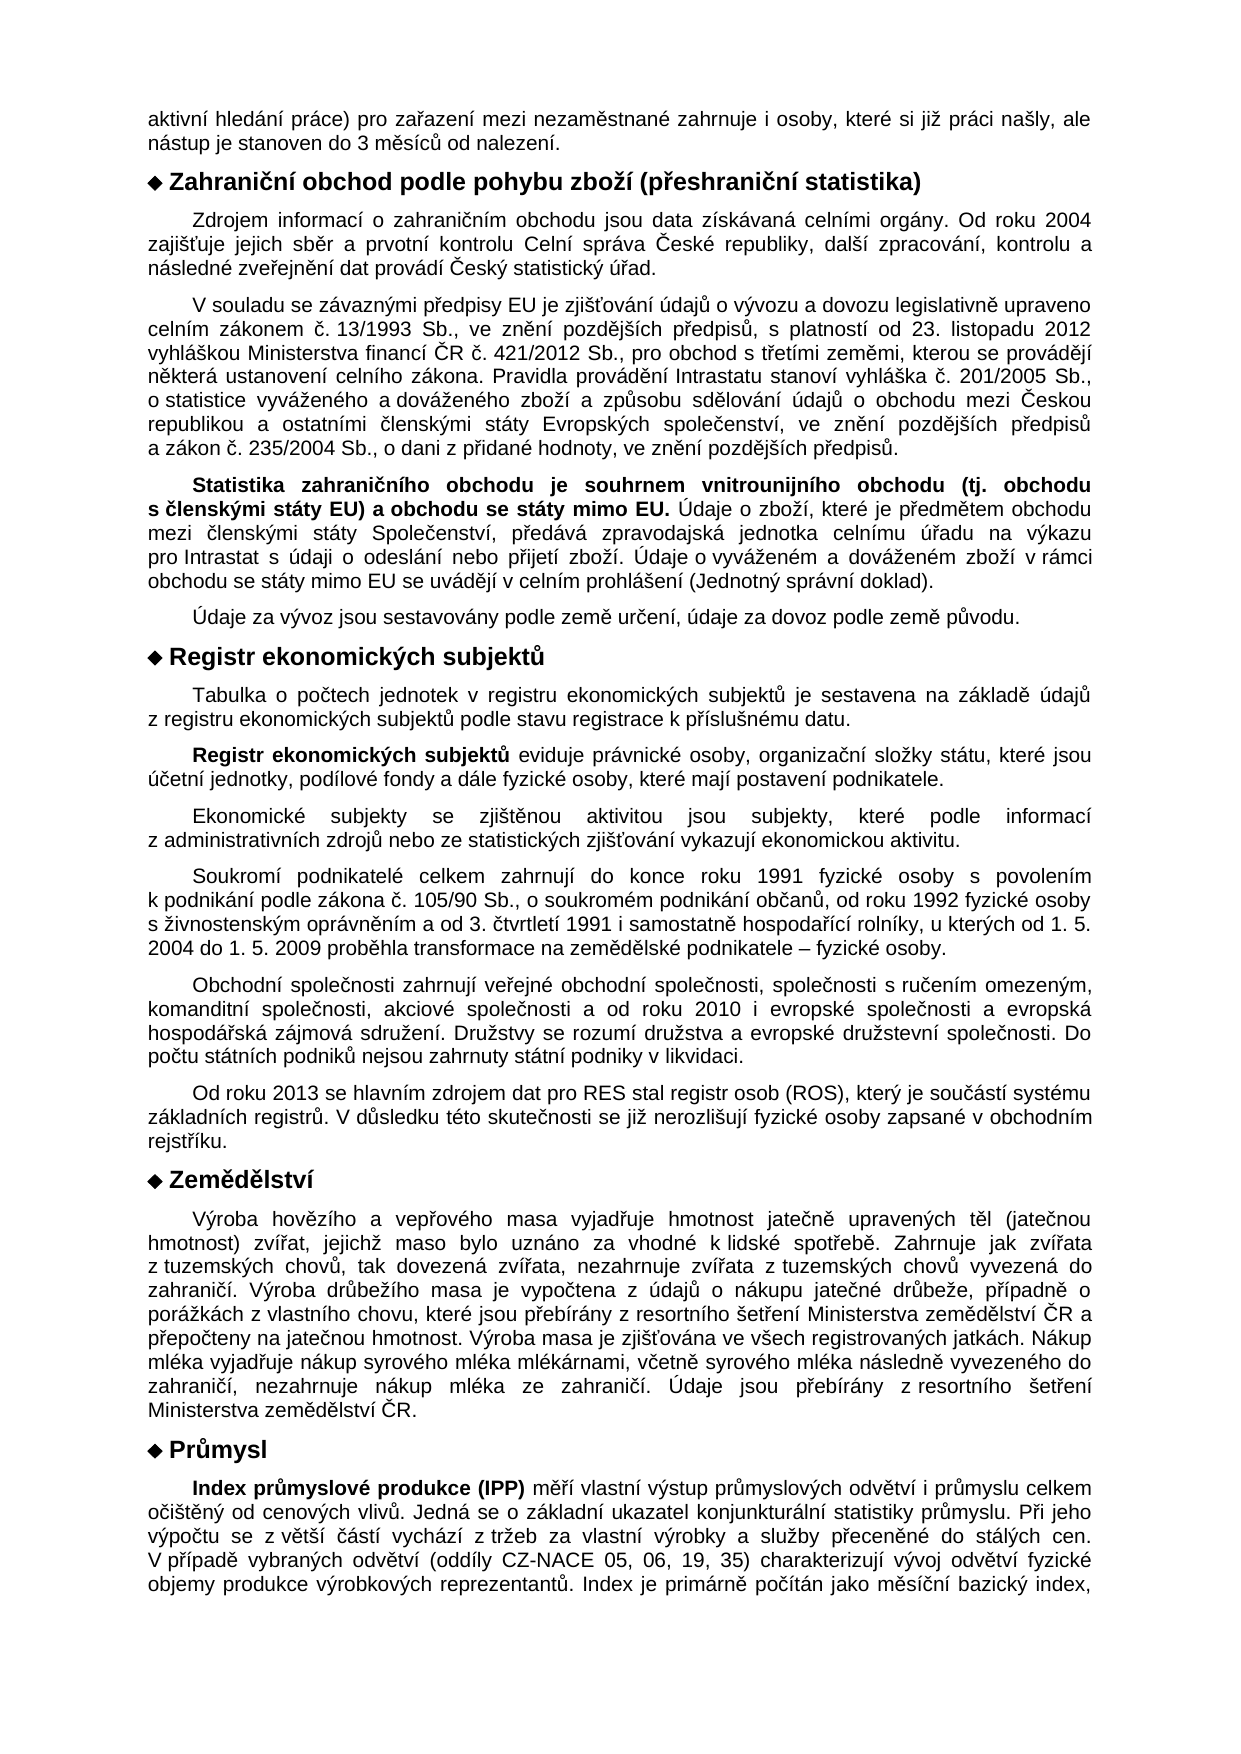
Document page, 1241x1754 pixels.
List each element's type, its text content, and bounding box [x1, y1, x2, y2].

text Obchodní společnosti zahrnují veřejné obchodní společnosti, společnosti s ručením omezeným, komanditní společnosti, akciové společnosti a od roku 2010 i evropské společnosti a evropská hospodářská zájmová sdružení. Družstvy se rozumí družstva a evropské družstevní společnosti. Do počtu státních podniků nejsou zahrnuty státní podniky v likvidaci. [148, 972, 1092, 1068]
text Zemědělství [148, 1165, 1092, 1194]
text Od roku 2013 se hlavním zdrojem dat pro RES stal registr osob (ROS), který je součástí systému základních registrů. V důsledku této skutečnosti se již nerozlišují fyzické osoby zapsané v obchodním rejstříku. [148, 1081, 1092, 1153]
text Výroba hovězího a vepřového masa vyjadřuje hmotnost jatečně upravených těl (jatečnou hmotnost) zvířat, jejichž maso bylo uznáno za vhodné k lidské spotřebě. Zahrnuje jak zvířata z tuzemských chovů, tak dovezená zvířata, nezahrnuje zvířata z tuzemských chovů vyvezená do zahraničí. Výroba drůbežího masa je vypočtena z údajů o nákupu jatečné drůbeže, případně o porážkách z vlastního chovu, které jsou přebírány z resortního šetření Ministerstva zemědělství ČR a přepočteny na jatečnou hmotnost. Výroba masa je zjišťována ve všech registrovaných jatkách. Nákup mléka vyjadřuje nákup syrového mléka mlékárnami, včetně syrového mléka následně vyvezeného do zahraničí, nezahrnuje nákup mléka ze zahraničí. Údaje jsou přebírány z resortního šetření Ministerstva zemědělství ČR. [148, 1206, 1092, 1422]
text Ekonomické subjekty se zjištěnou aktivitou jsou subjekty, které podle informací z administrativních zdrojů nebo ze statistických zjišťování vykazují ekonomickou aktivitu. [148, 804, 1092, 852]
text Statistika zahraničního obchodu je souhrnem vnitrounijního obchodu (tj. obchodu s členskými státy EU) a obchodu se státy mimo EU. Údaje o zboží, které je předmětem obchodu mezi členskými státy Společenství, předává zpravodajská jednotka celnímu úřadu na výkazu pro Intrastat s údaji o odeslání nebo přijetí zboží. Údaje o vyváženém a dováženém zboží v rámci obchodu se státy mimo EU se uvádějí v celním prohlášení (Jednotný správní doklad). [148, 473, 1092, 592]
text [148, 106, 1092, 154]
text Registr ekonomických subjektů [148, 641, 1092, 670]
text V souladu se závaznými předpisy EU je zjišťování údajů o vývozu a dovozu legislativně upraveno celním zákonem č. 13/1993 Sb., ve znění pozdějších předpisů, s platností od 23. listopadu 2012 vyhláškou Ministerstva financí ČR č. 421/2012 Sb., pro obchod s třetími zeměmi, kterou se provádějí některá ustanovení celního zákona. Pravidla provádění Intrastatu stanoví vyhláška č. 201/2005 Sb., o statistice vyváženého a dováženého zboží a způsobu sdělování údajů o obchodu mezi Českou republikou a ostatními členskými státy Evropských společenství, ve znění pozdějších předpisů a zákon č. 235/2004 Sb., o dani z přidané hodnoty, ve znění pozdějších předpisů. [148, 292, 1092, 460]
text Soukromí podnikatelé celkem zahrnují do konce roku 1991 fyzické osoby s povolením k podnikání podle zákona č. 105/90 Sb., o soukromém podnikání občanů, od roku 1992 fyzické osoby s živnostenským oprávněním a od 3. čtvrtletí 1991 i samostatně hospodařící rolníky, u kterých od 1. 5. 2004 do 1. 5. 2009 proběhla transformace na zemědělské podnikatele – fyzické osoby. [148, 864, 1092, 960]
text Zahraniční obchod podle pohybu zboží (přeshraniční statistika) [148, 167, 1092, 196]
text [148, 1476, 1092, 1596]
text Registr ekonomických subjektů eviduje právnické osoby, organizační složky státu, které jsou účetní jednotky, podílové fondy a dále fyzické osoby, které mají postavení podnikatele. [148, 743, 1092, 791]
text Údaje za vývoz jsou sestavovány podle země určení, údaje za dovoz podle země původu. [148, 605, 1092, 629]
text Průmysl [148, 1434, 1092, 1463]
text Tabulka o počtech jednotek v registru ekonomických subjektů je sestavena na základě údajů z registru ekonomických subjektů podle stavu registrace k příslušnému datu. [148, 683, 1092, 731]
text Zdrojem informací o zahraničním obchodu jsou data získávaná celními orgány. Od roku 2004 zajišťuje jejich sběr a prvotní kontrolu Celní správa České republiky, další zpracování, kontrolu a následné zveřejnění dat provádí Český statistický úřad. [148, 208, 1092, 280]
